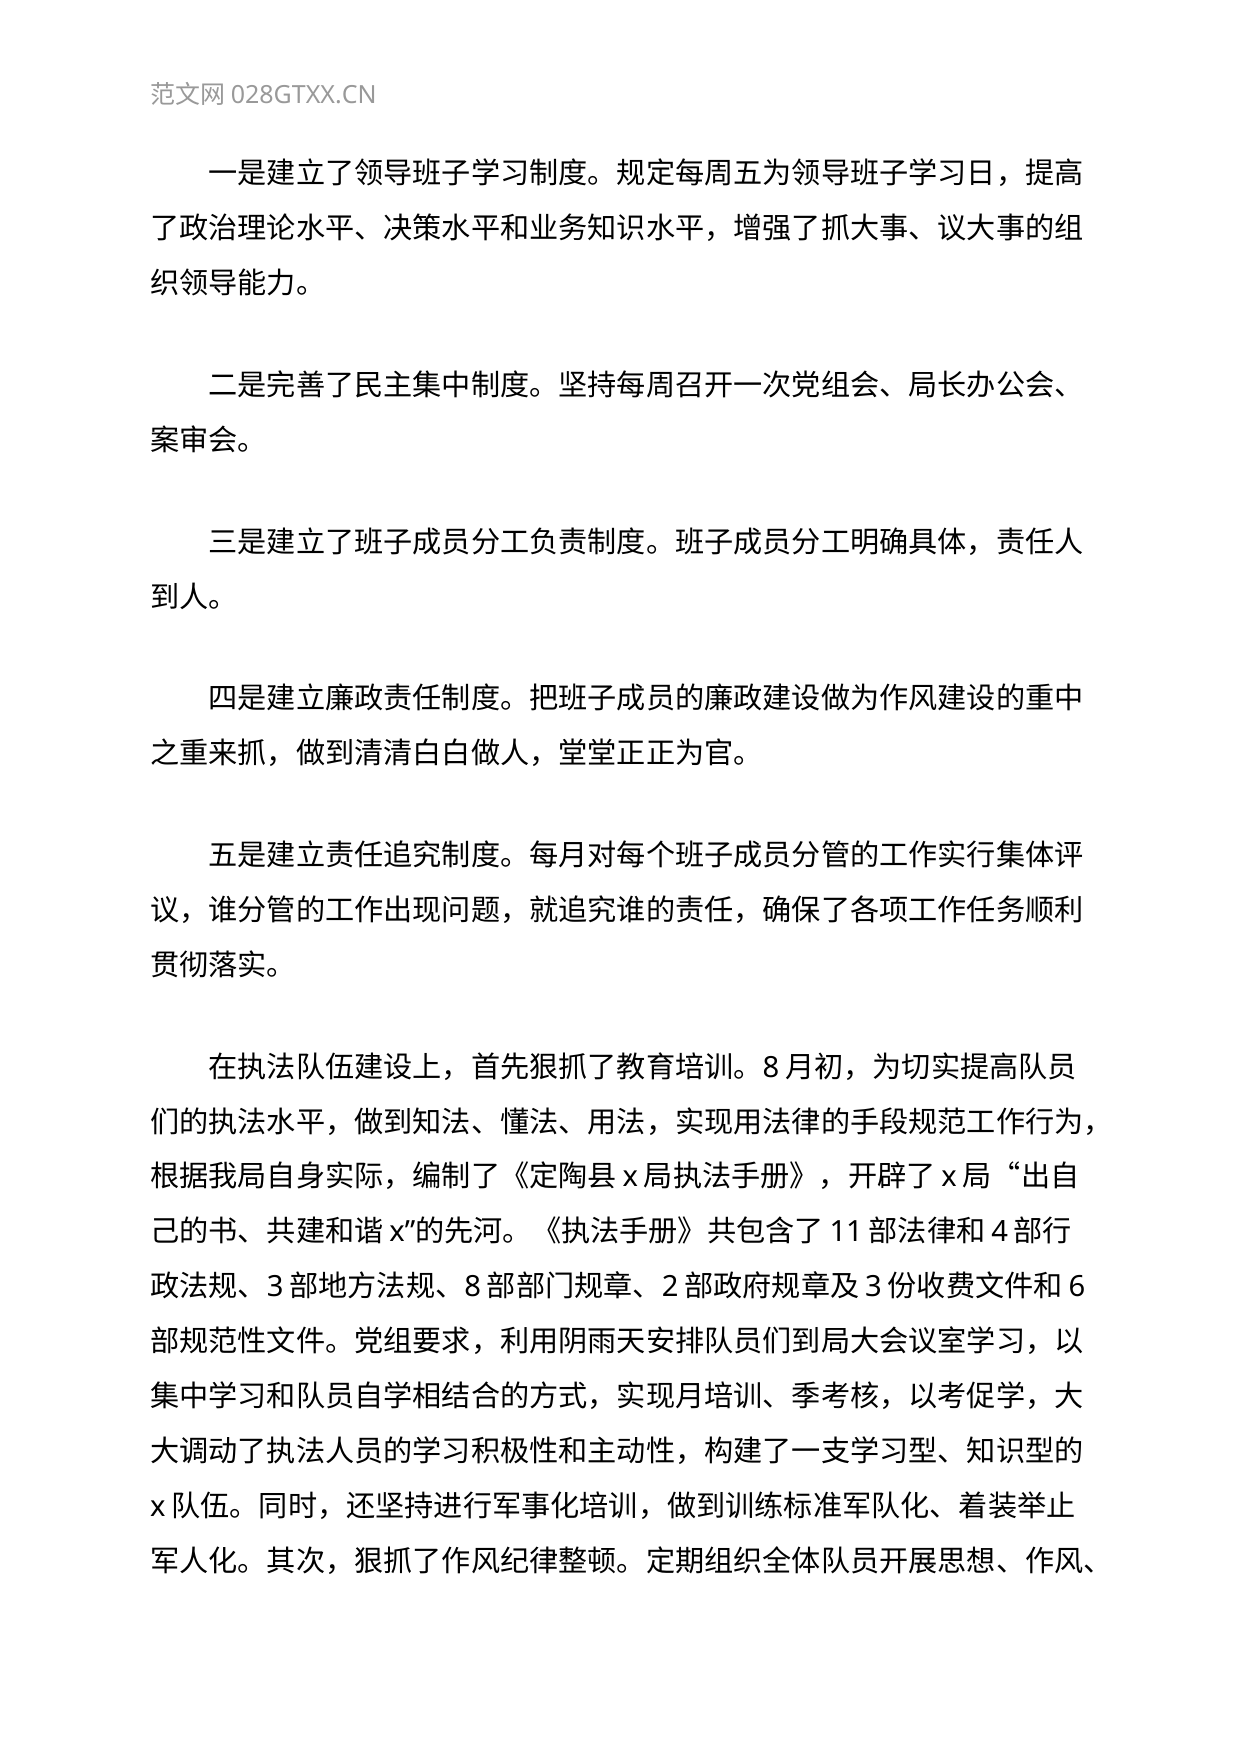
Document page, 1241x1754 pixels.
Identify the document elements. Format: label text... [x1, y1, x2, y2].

text 二是完善了民主集中制度。坚持每周召开一次党组会、局长办公会、案审会。 [150, 362, 1090, 459]
text 四是建立廉政责任制度。把班子成员的廉政建设做为作风建设的重中之重来抓，做到清清白白做人，堂堂正正为官。 [150, 675, 1090, 772]
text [150, 1043, 1090, 1580]
text 五是建立责任追究制度。每月对每个班子成员分管的工作实行集体评议，谁分管的工作出现问题，就追究谁的责任，确保了各项工作任务顺利贯彻落实。 [150, 832, 1090, 984]
text 三是建立了班子成员分工负责制度。班子成员分工明确具体，责任人到人。 [150, 518, 1090, 615]
text 一是建立了领导班子学习制度。规定每周五为领导班子学习日，提高了政治理论水平、决策水平和业务知识水平，增强了抓大事、议大事的组织领导能力。 [150, 150, 1090, 302]
